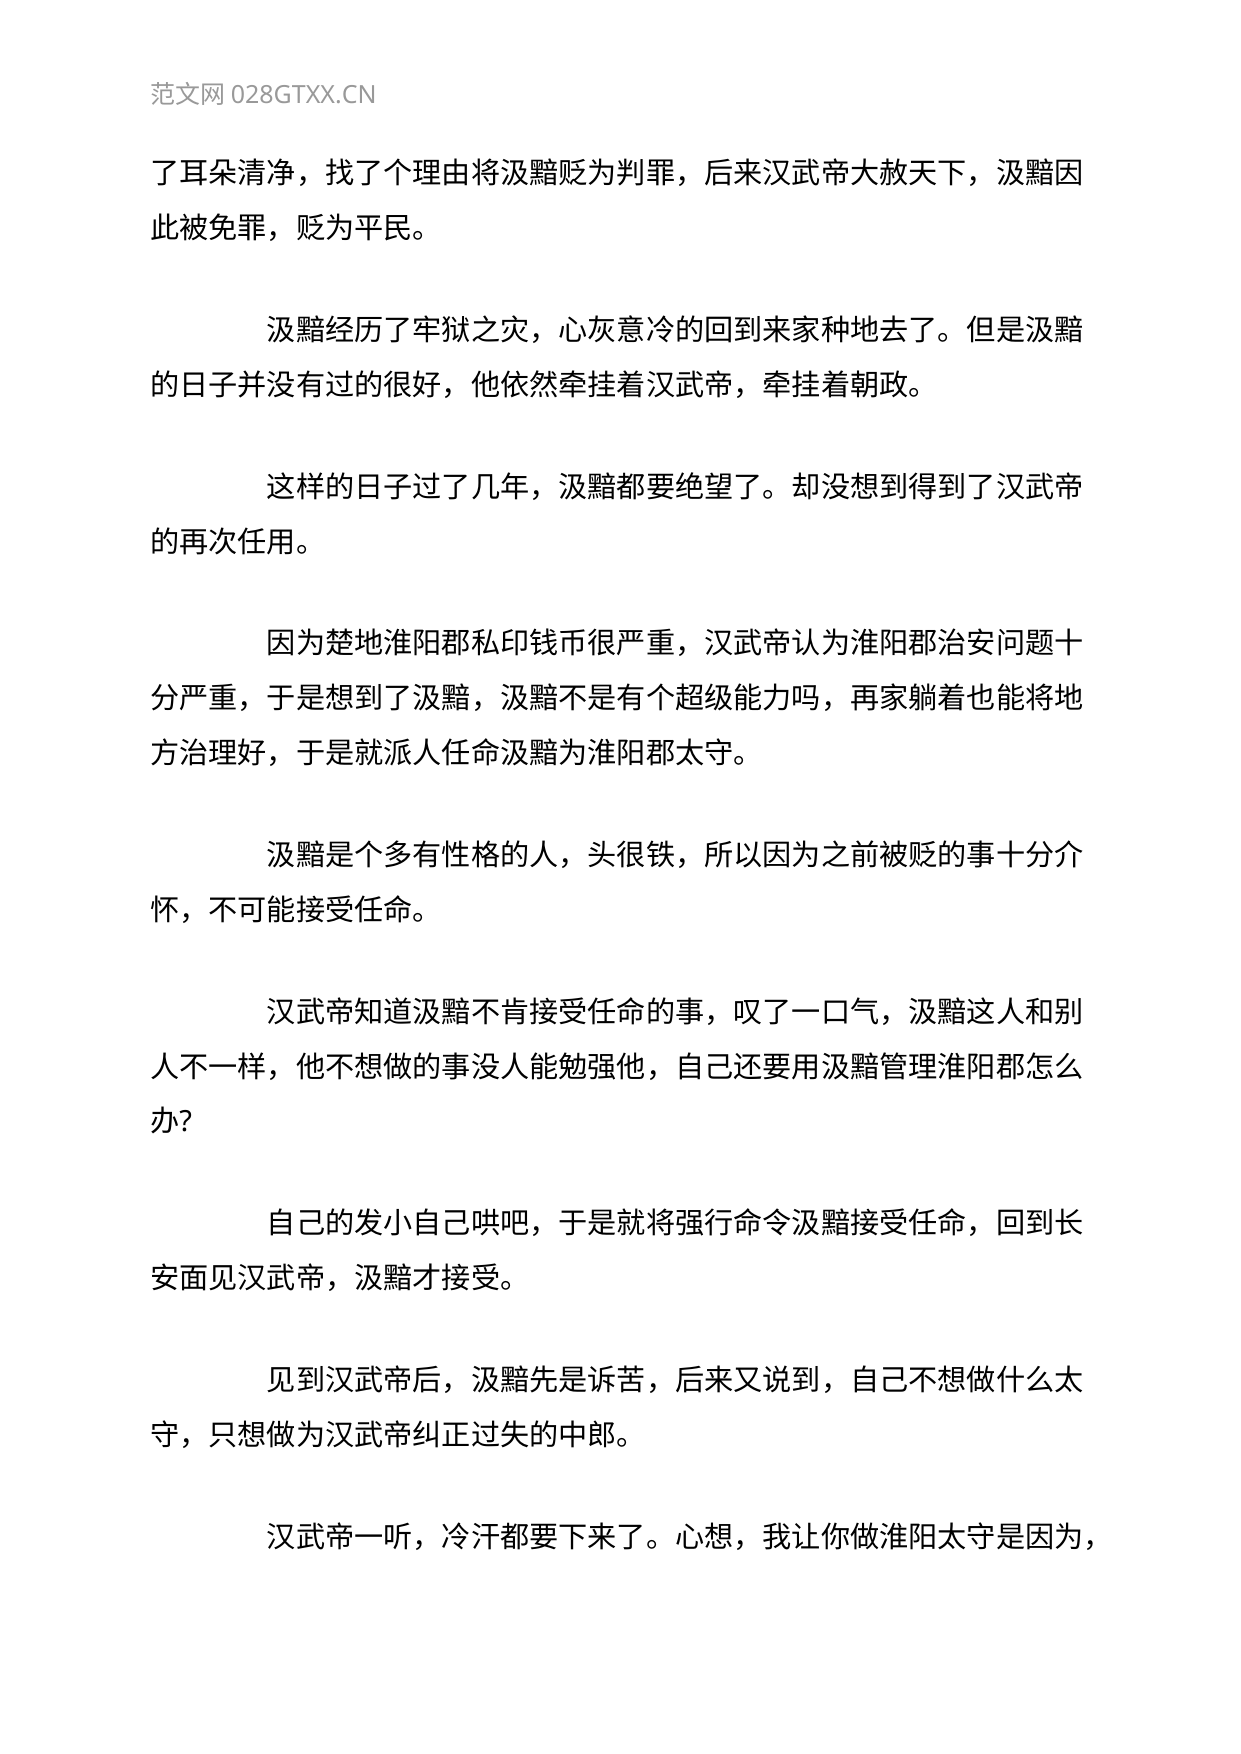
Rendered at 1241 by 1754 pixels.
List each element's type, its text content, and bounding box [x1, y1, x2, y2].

text 汲黯是个多有性格的人，头很铁，所以因为之前被贬的事十分介怀，不可能接受任命。 [150, 832, 1090, 929]
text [150, 150, 1090, 247]
text 这样的日子过了几年，汲黯都要绝望了。却没想到得到了汉武帝的再次任用。 [150, 463, 1090, 561]
text 因为楚地淮阳郡私印钱币很严重，汉武帝认为淮阳郡治安问题十分严重，于是想到了汲黯，汲黯不是有个超级能力吗，再家躺着也能将地方治理好，于是就派人任命汲黯为淮阳郡太守。 [150, 620, 1090, 772]
text 自己的发小自己哄吧，于是就将强行命令汲黯接受任命，回到长安面见汉武帝，汲黯才接受。 [150, 1200, 1090, 1297]
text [150, 1513, 1090, 1556]
text 汲黯经历了牢狱之灾，心灰意冷的回到来家种地去了。但是汲黯的日子并没有过的很好，他依然牵挂着汉武帝，牵挂着朝政。 [150, 307, 1090, 404]
text 汉武帝知道汲黯不肯接受任命的事，叹了一口气，汲黯这人和别人不一样，他不想做的事没人能勉强他，自己还要用汲黯管理淮阳郡怎么办? [150, 988, 1090, 1140]
text 见到汉武帝后，汲黯先是诉苦，后来又说到，自己不想做什么太守，只想做为汉武帝纠正过失的中郎。 [150, 1357, 1090, 1454]
